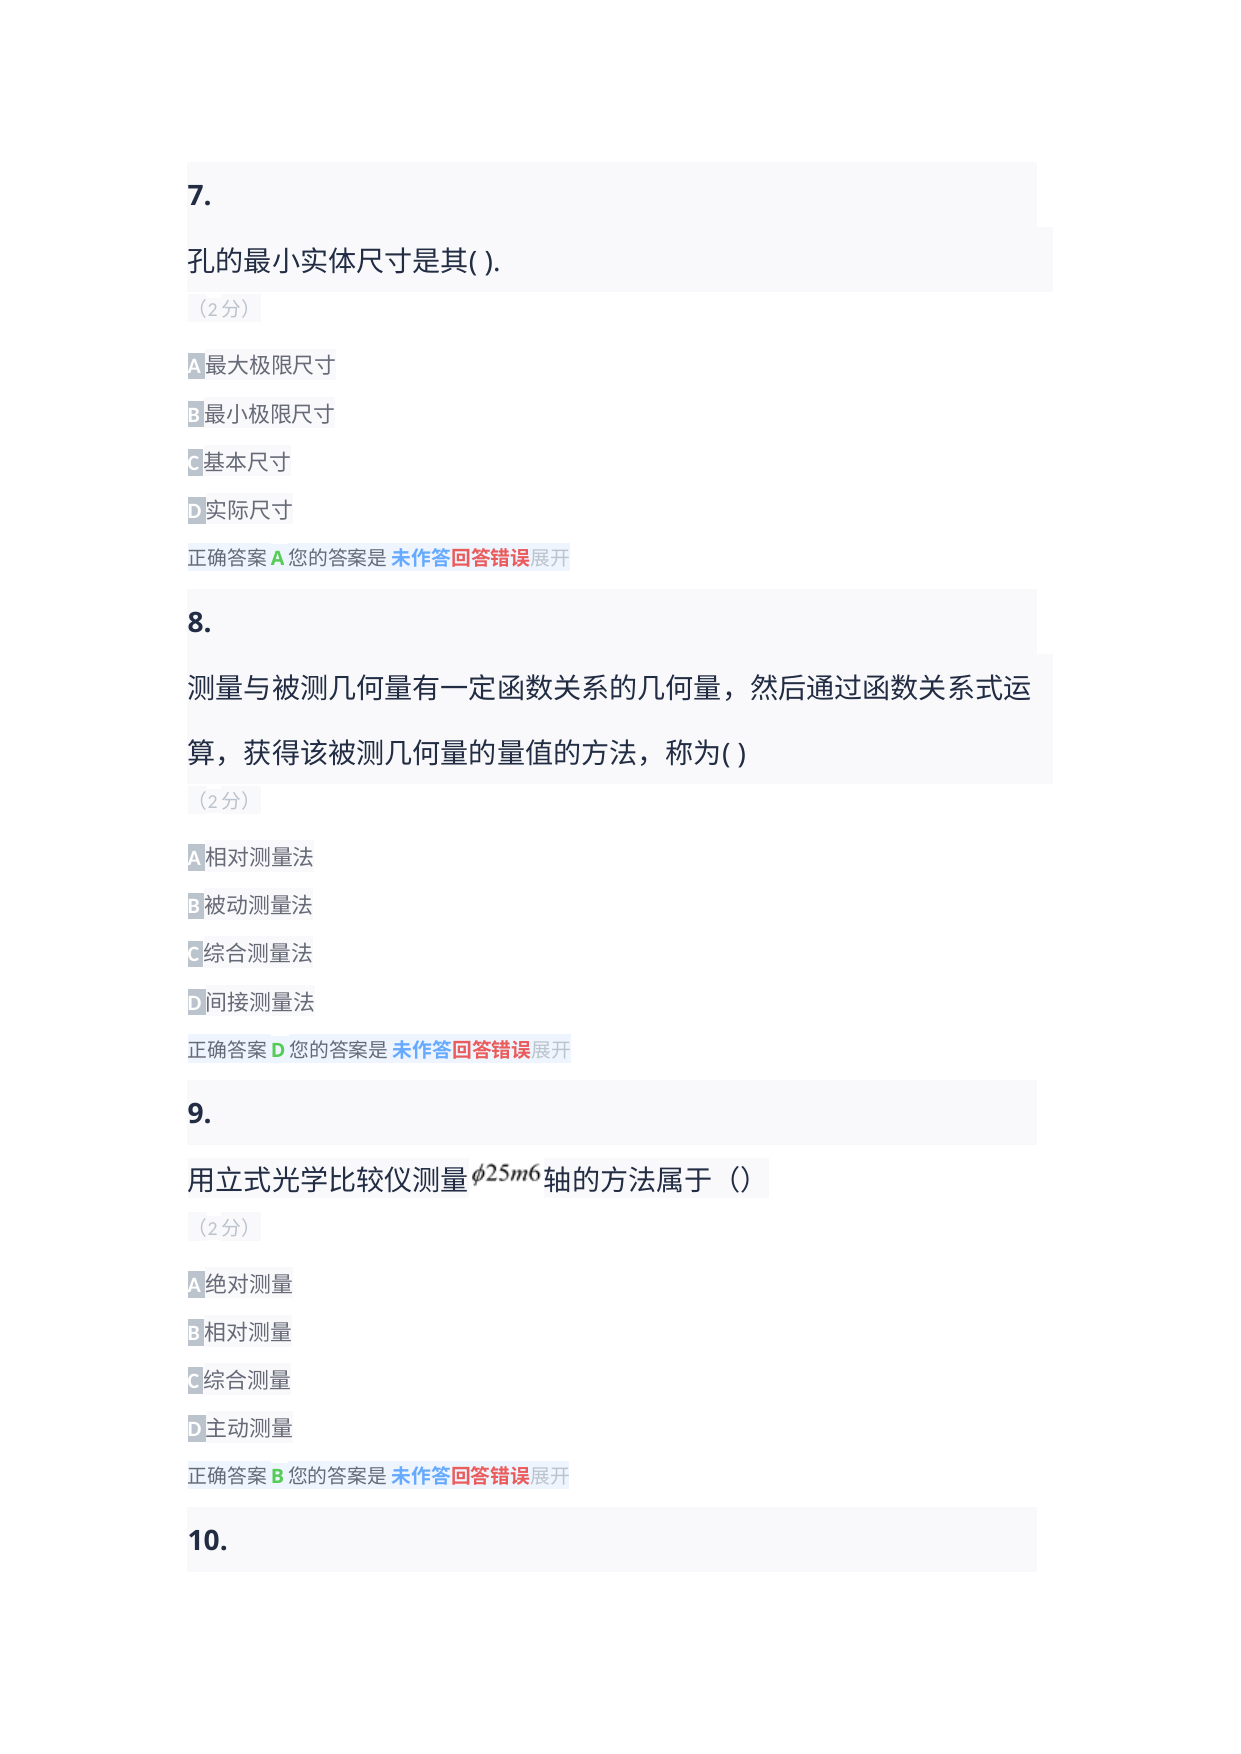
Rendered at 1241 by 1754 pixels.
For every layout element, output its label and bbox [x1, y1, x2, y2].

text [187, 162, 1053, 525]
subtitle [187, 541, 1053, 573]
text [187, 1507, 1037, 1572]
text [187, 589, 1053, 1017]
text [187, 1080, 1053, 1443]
picture [468, 1158, 544, 1190]
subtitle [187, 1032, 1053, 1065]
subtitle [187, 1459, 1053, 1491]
